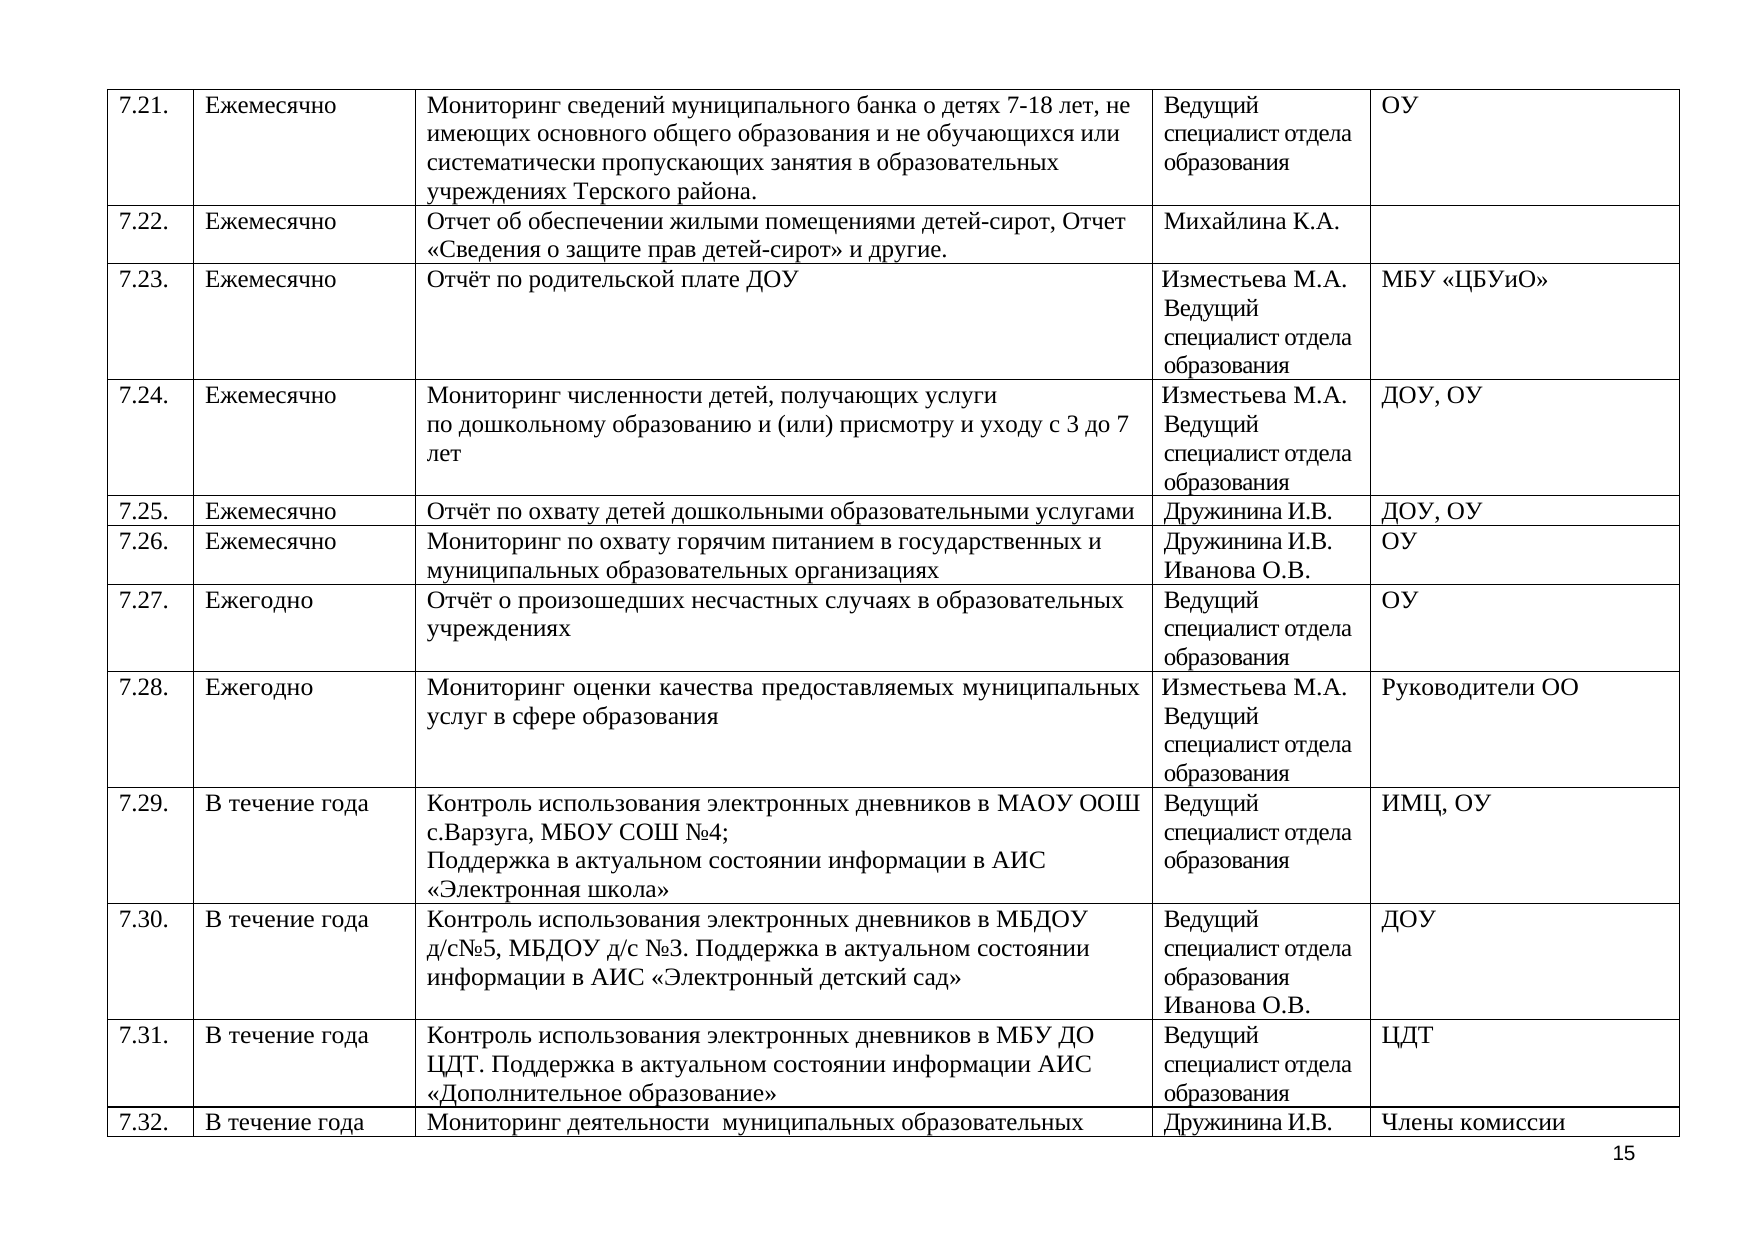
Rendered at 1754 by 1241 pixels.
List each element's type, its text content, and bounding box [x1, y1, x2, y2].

table_cell Отчёт по родительской плате ДОУ [416, 264, 1152, 379]
table_cell Ведущий специалист отдела образования [1153, 90, 1370, 205]
table_cell 7.22. [108, 206, 193, 263]
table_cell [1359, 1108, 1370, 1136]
table_cell 7.24. [108, 380, 193, 495]
table_cell ОУ [1371, 90, 1679, 205]
table_cell Ежегодно [194, 672, 415, 787]
table_cell ДОУ [1371, 904, 1679, 1019]
table_cell [1371, 206, 1679, 263]
table_cell Ведущий специалист отдела образования Иванова О.В. [1153, 904, 1370, 1019]
table_cell 7.27. [108, 585, 193, 671]
table_cell Мониторинг оценки качества предоставляемых муниципальных услуг в сфере образования [416, 672, 1152, 787]
table_cell Контроль использования электронных дневников в МАОУ ООШ с.Варзуга, МБОУ СОШ №4; Поддержка в актуальном состоянии информации в АИС «Электронная школа» [416, 788, 1152, 903]
table_cell Изместьева М.А. Ведущий специалист отдела образования [1153, 264, 1370, 379]
table_cell Ежемесячно [194, 380, 415, 495]
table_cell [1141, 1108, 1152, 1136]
table_cell Контроль использования электронных дневников в МБУ ДО ЦДТ. Поддержка в актуальном состоянии информации АИС «Дополнительное образование» [416, 1020, 1152, 1106]
table_cell Руководители ОО [1371, 672, 1679, 787]
table_cell Ежемесячно [194, 496, 415, 525]
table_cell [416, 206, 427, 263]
table_cell Дружинина И.В. [1153, 496, 1370, 525]
table_cell Изместьева М.А. Ведущий специалист отдела образования [1153, 672, 1370, 787]
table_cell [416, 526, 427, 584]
table_cell МБУ «ЦБУиО» [1371, 264, 1679, 379]
table_cell ДОУ, ОУ [1371, 380, 1679, 495]
table_cell В течение года [194, 1020, 415, 1106]
table_cell 7.25. [108, 496, 193, 525]
table_cell Ведущий специалист отдела образования [1153, 585, 1370, 671]
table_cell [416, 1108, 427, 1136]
table_cell 7.23. [108, 264, 193, 379]
table_cell Ведущий специалист отдела образования [1153, 788, 1370, 903]
table_cell Дружинина И.В. Иванова О.В. [1153, 526, 1370, 584]
table_cell ОУ [1371, 585, 1679, 671]
table_cell Отчёт о произошедших несчастных случаях в образовательных учреждениях [416, 585, 1152, 671]
table_cell Михайлина К.А. [1153, 206, 1370, 263]
table_cell 7.30. [108, 904, 193, 1019]
table_cell 7.21. [108, 90, 193, 205]
table_cell Ежемесячно [194, 90, 415, 205]
table_cell Мониторинг сведений муниципального банка о детях 7-18 лет, не имеющих основного общего образования и не обучающихся или систематически пропускающих занятия в образовательных учреждениях Терского района. [416, 90, 1152, 205]
table_cell Мониторинг численности детей, получающих услуги по дошкольному образованию и (или) присмотру и уходу с 3 до 7 лет [416, 380, 1152, 495]
table_cell Ежегодно [194, 585, 415, 671]
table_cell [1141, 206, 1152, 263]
table_cell 7.32. [108, 1108, 193, 1136]
table_cell Ежемесячно [194, 264, 415, 379]
table_cell Изместьева М.А. Ведущий специалист отдела образования [1153, 380, 1370, 495]
table_cell 7.31. [108, 1020, 193, 1106]
table_cell ОУ [1371, 526, 1679, 584]
table_cell Члены комиссии [1371, 1108, 1679, 1136]
table_cell В течение года [194, 904, 415, 1019]
table_cell 7.29. [108, 788, 193, 903]
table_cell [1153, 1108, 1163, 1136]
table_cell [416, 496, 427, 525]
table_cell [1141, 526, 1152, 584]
table_cell Ведущий специалист отдела образования [1153, 1020, 1370, 1106]
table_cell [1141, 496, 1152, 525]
table_cell В течение года [194, 788, 415, 903]
table_cell 7.28. [108, 672, 193, 787]
table_cell Контроль использования электронных дневников в МБДОУ д/с№5, МБДОУ д/с №3. Поддержка в актуальном состоянии информации в АИС «Электронный детский сад» [416, 904, 1152, 1019]
table_cell ЦДТ [1371, 1020, 1679, 1106]
table_cell Ежемесячно [194, 206, 415, 263]
table_cell 7.26. [108, 526, 193, 584]
table_cell Ежемесячно [194, 526, 415, 584]
table_cell ИМЦ, ОУ [1371, 788, 1679, 903]
